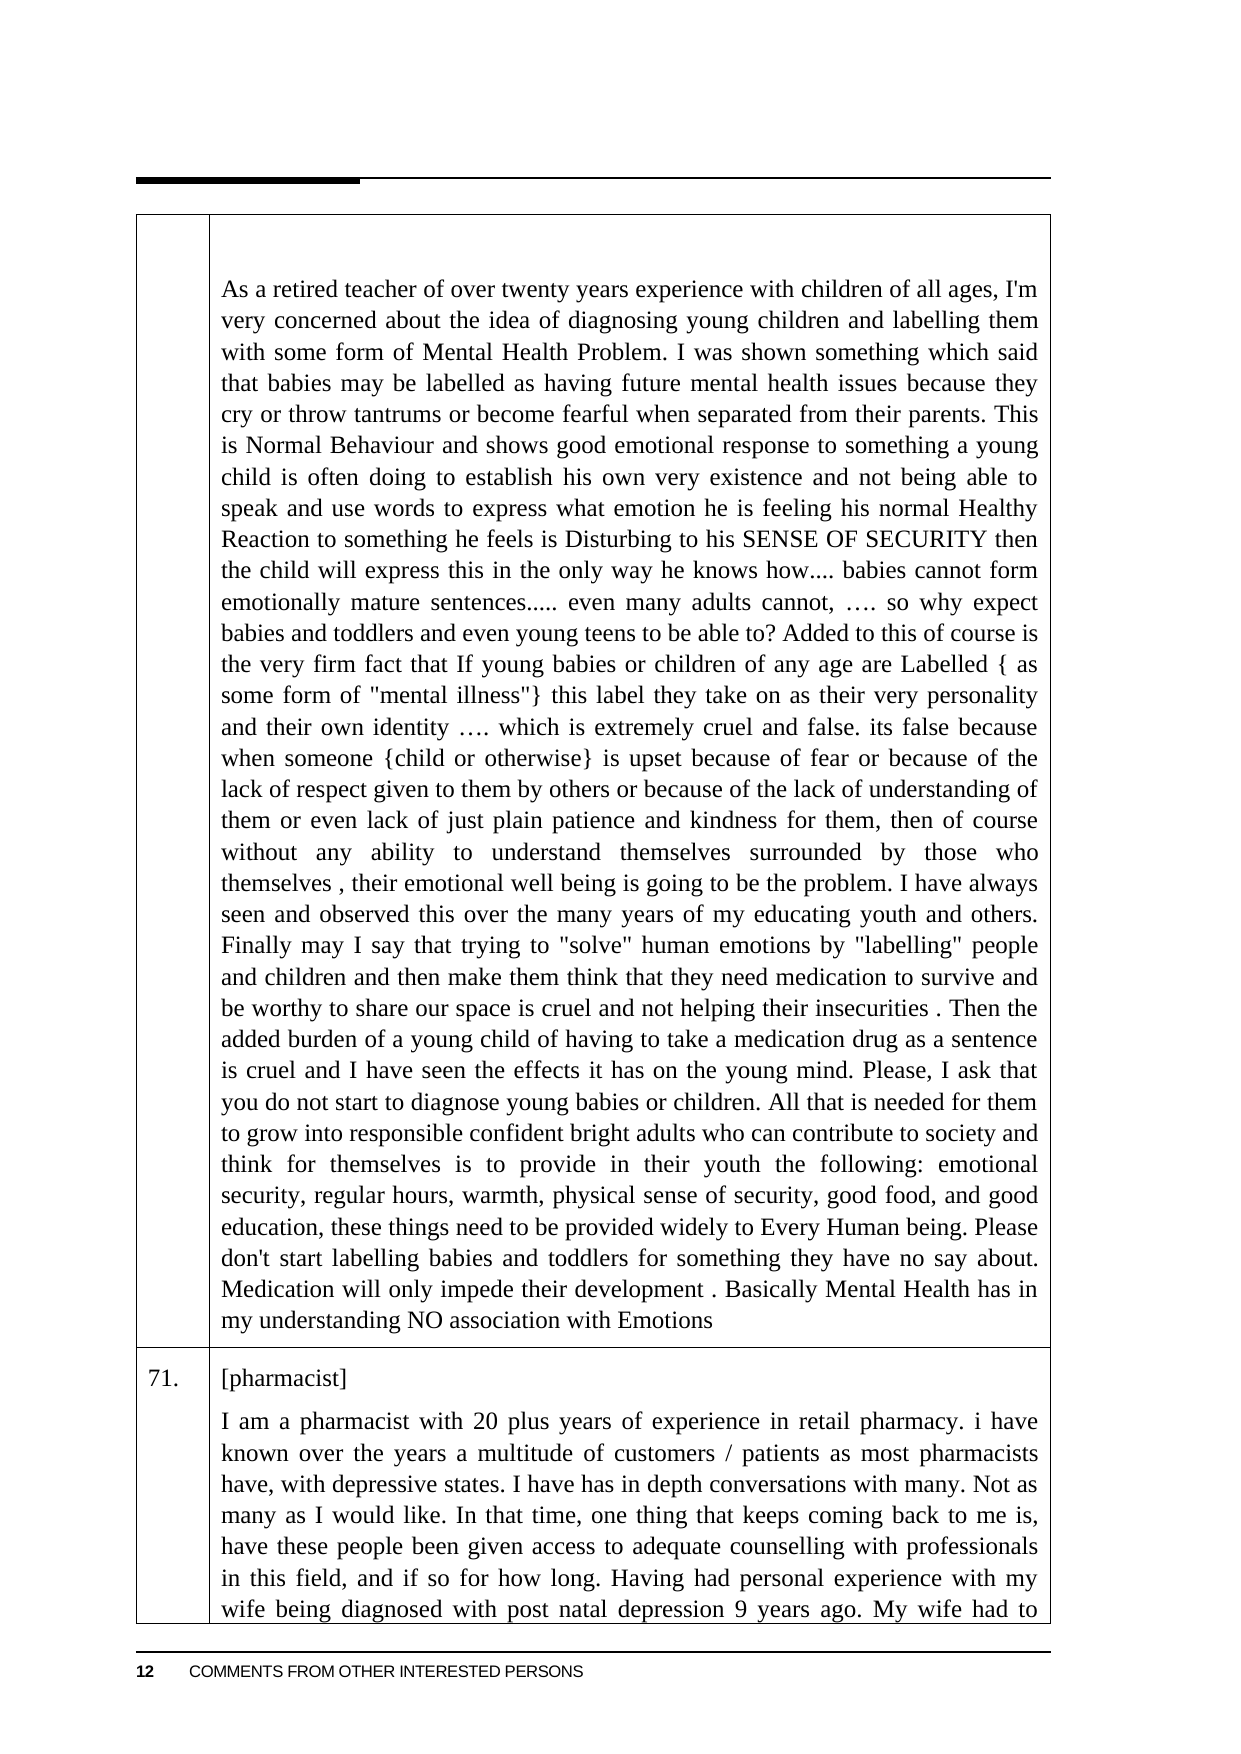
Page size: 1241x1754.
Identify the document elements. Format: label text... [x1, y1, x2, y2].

table_cell [137, 215, 209, 1347]
table_cell [137, 1348, 209, 1623]
